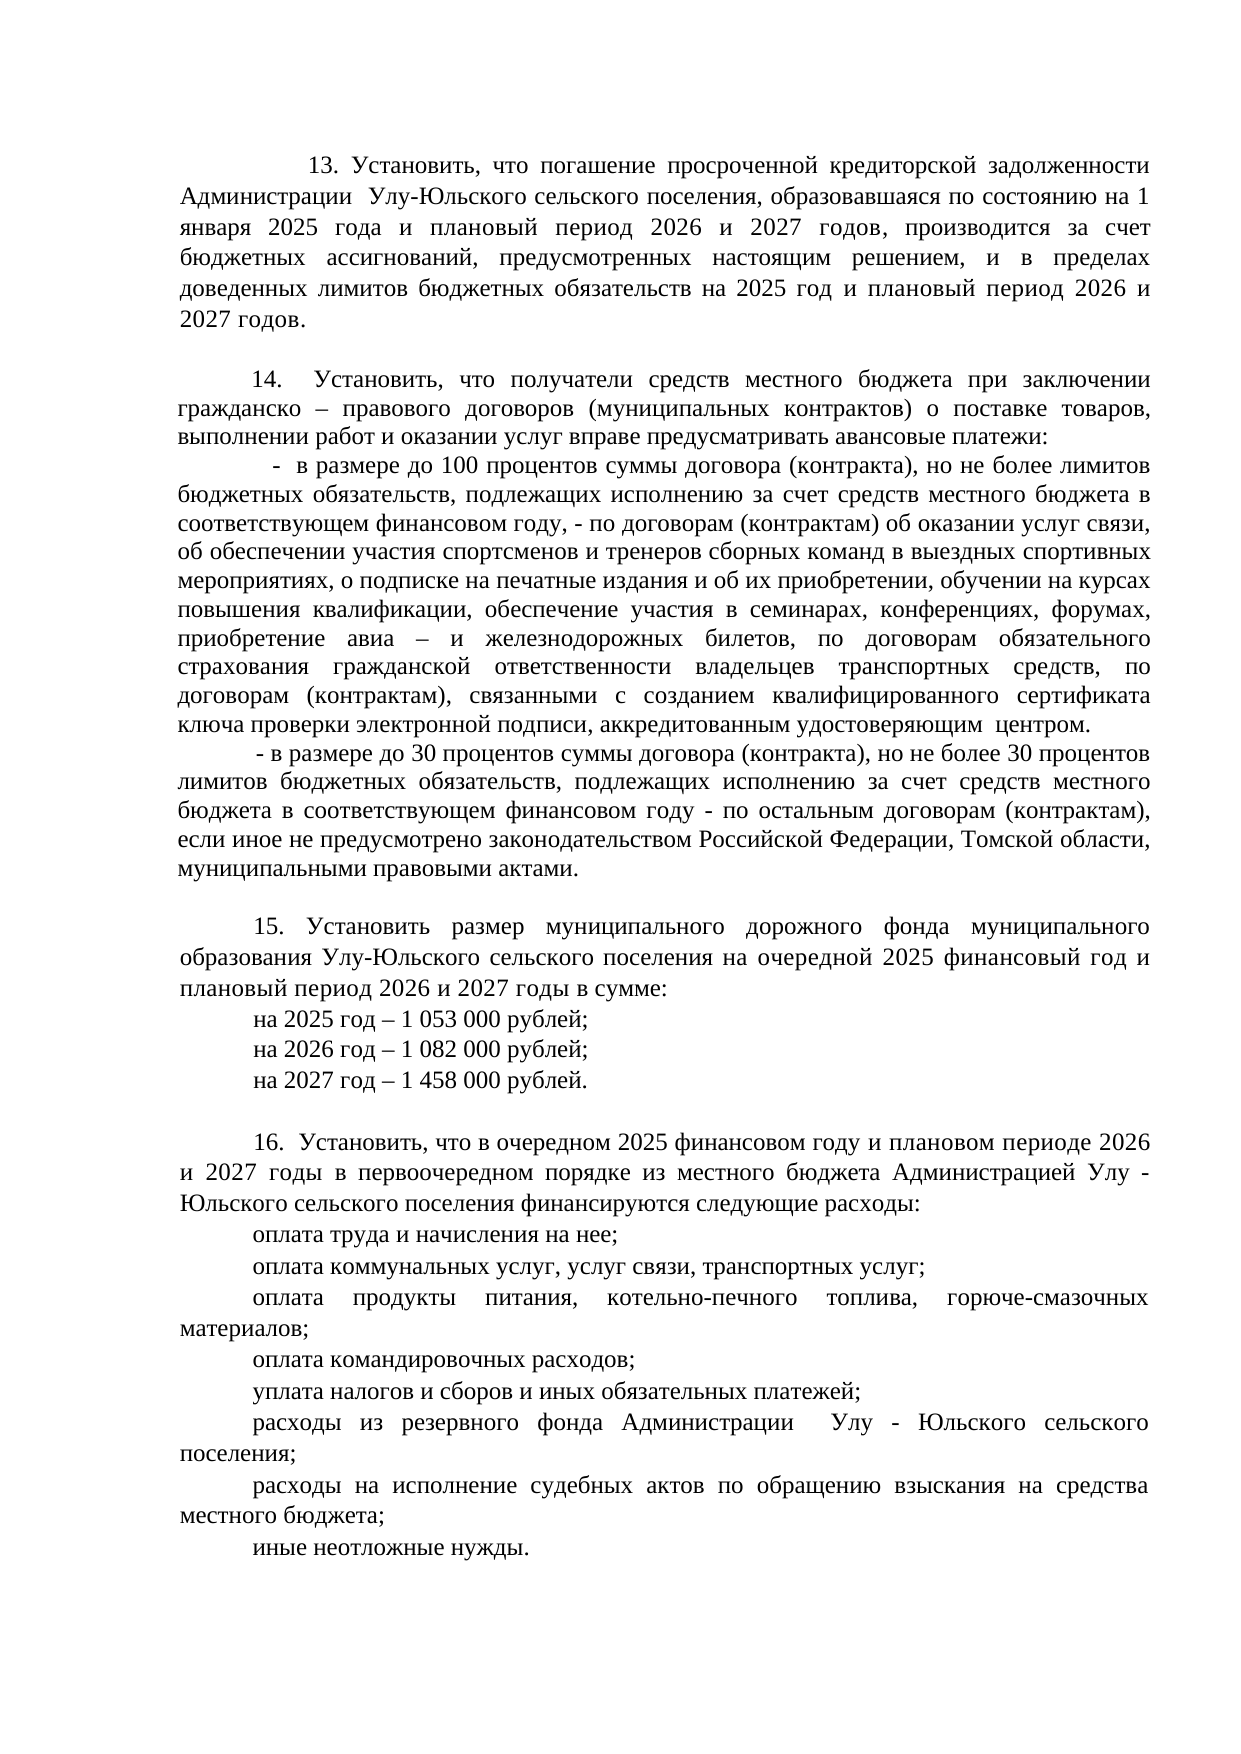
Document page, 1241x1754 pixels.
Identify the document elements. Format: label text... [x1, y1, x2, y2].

text оплата продукты питания, котельно-печного топлива, горюче-смазочных материалов; [179, 1281, 1149, 1343]
text уплата налогов и сборов и иных обязательных платежей; [179, 1375, 1149, 1406]
text оплата коммунальных услуг, услуг связи, транспортных услуг; [179, 1250, 1149, 1280]
text - в размере до 30 процентов суммы договора (контракта), но не более 30 процентов лимитов бюджетных обязательств, подлежащих исполнению за счет средств местного бюджета в соответствующем финансовом году - по остальным договорам (контрактам), если иное не предусмотрено законодательством Российской Федерации, Томской области, муниципальными правовыми актами. [177, 738, 1152, 881]
text на 2027 год – 1 458 000 рублей. [179, 1064, 1151, 1094]
text 13. Установить, что погашение просроченной кредиторской задолженности Администрации Улу-Юльского сельского поселения, образовавшаяся по состоянию на 1 января 2025 года и плановый период 2026 и 2027 годов, производится за счет бюджетных ассигнований, предусмотренных настоящим решением, и в пределах доведенных лимитов бюджетных обязательств на 2025 год и плановый период 2026 и 2027 годов. [179, 149, 1151, 333]
text на 2025 год – 1 053 000 рублей; [179, 1002, 1151, 1033]
text оплата труда и начисления на нее; [179, 1218, 1149, 1249]
text 14. Установить, что получатели средств местного бюджета при заключении гражданско – правового договоров (муниципальных контрактов) о поставке товаров, выполнении работ и оказании услуг вправе предусматривать авансовые платежи: [177, 364, 1152, 450]
text 15. Установить размер муниципального дорожного фонда муниципального образования Улу-Юльского сельского поселения на очередной 2025 финансовый год и плановый период 2026 и 2027 годы в сумме: [179, 910, 1151, 1002]
text оплата командировочных расходов; [179, 1343, 1149, 1374]
text иные неотложные нужды. [179, 1531, 1149, 1561]
text на 2026 год – 1 082 000 рублей; [179, 1033, 1151, 1064]
text расходы из резервного фонда Администрации Улу - Юльского сельского поселения; [179, 1406, 1149, 1468]
text - в размере до 100 процентов суммы договора (контракта), но не более лимитов бюджетных обязательств, подлежащих исполнению за счет средств местного бюджета в соответствующем финансовом году, - по договорам (контрактам) об оказании услуг связи, об обеспечении участия спортсменов и тренеров сборных команд в выездных спортивных мероприятиях, о подписке на печатные издания и об их приобретении, обучении на курсах повышения квалификации, обеспечение участия в семинарах, конференциях, форумах, приобретение авиа – и железнодорожных билетов, по договорам обязательного страхования гражданской ответственности владельцев транспортных средств, по договорам (контрактам), связанными с созданием квалифицированного сертификата ключа проверки электронной подписи, аккредитованным удостоверяющим центром. [177, 450, 1152, 738]
text 16. Установить, что в очередном 2025 финансовом году и плановом периоде 2026 и 2027 годы в первоочередном порядке из местного бюджета Администрацией Улу -Юльского сельского поселения финансируются следующие расходы: [179, 1125, 1151, 1217]
text расходы на исполнение судебных актов по обращению взыскания на средства местного бюджета; [179, 1468, 1149, 1530]
